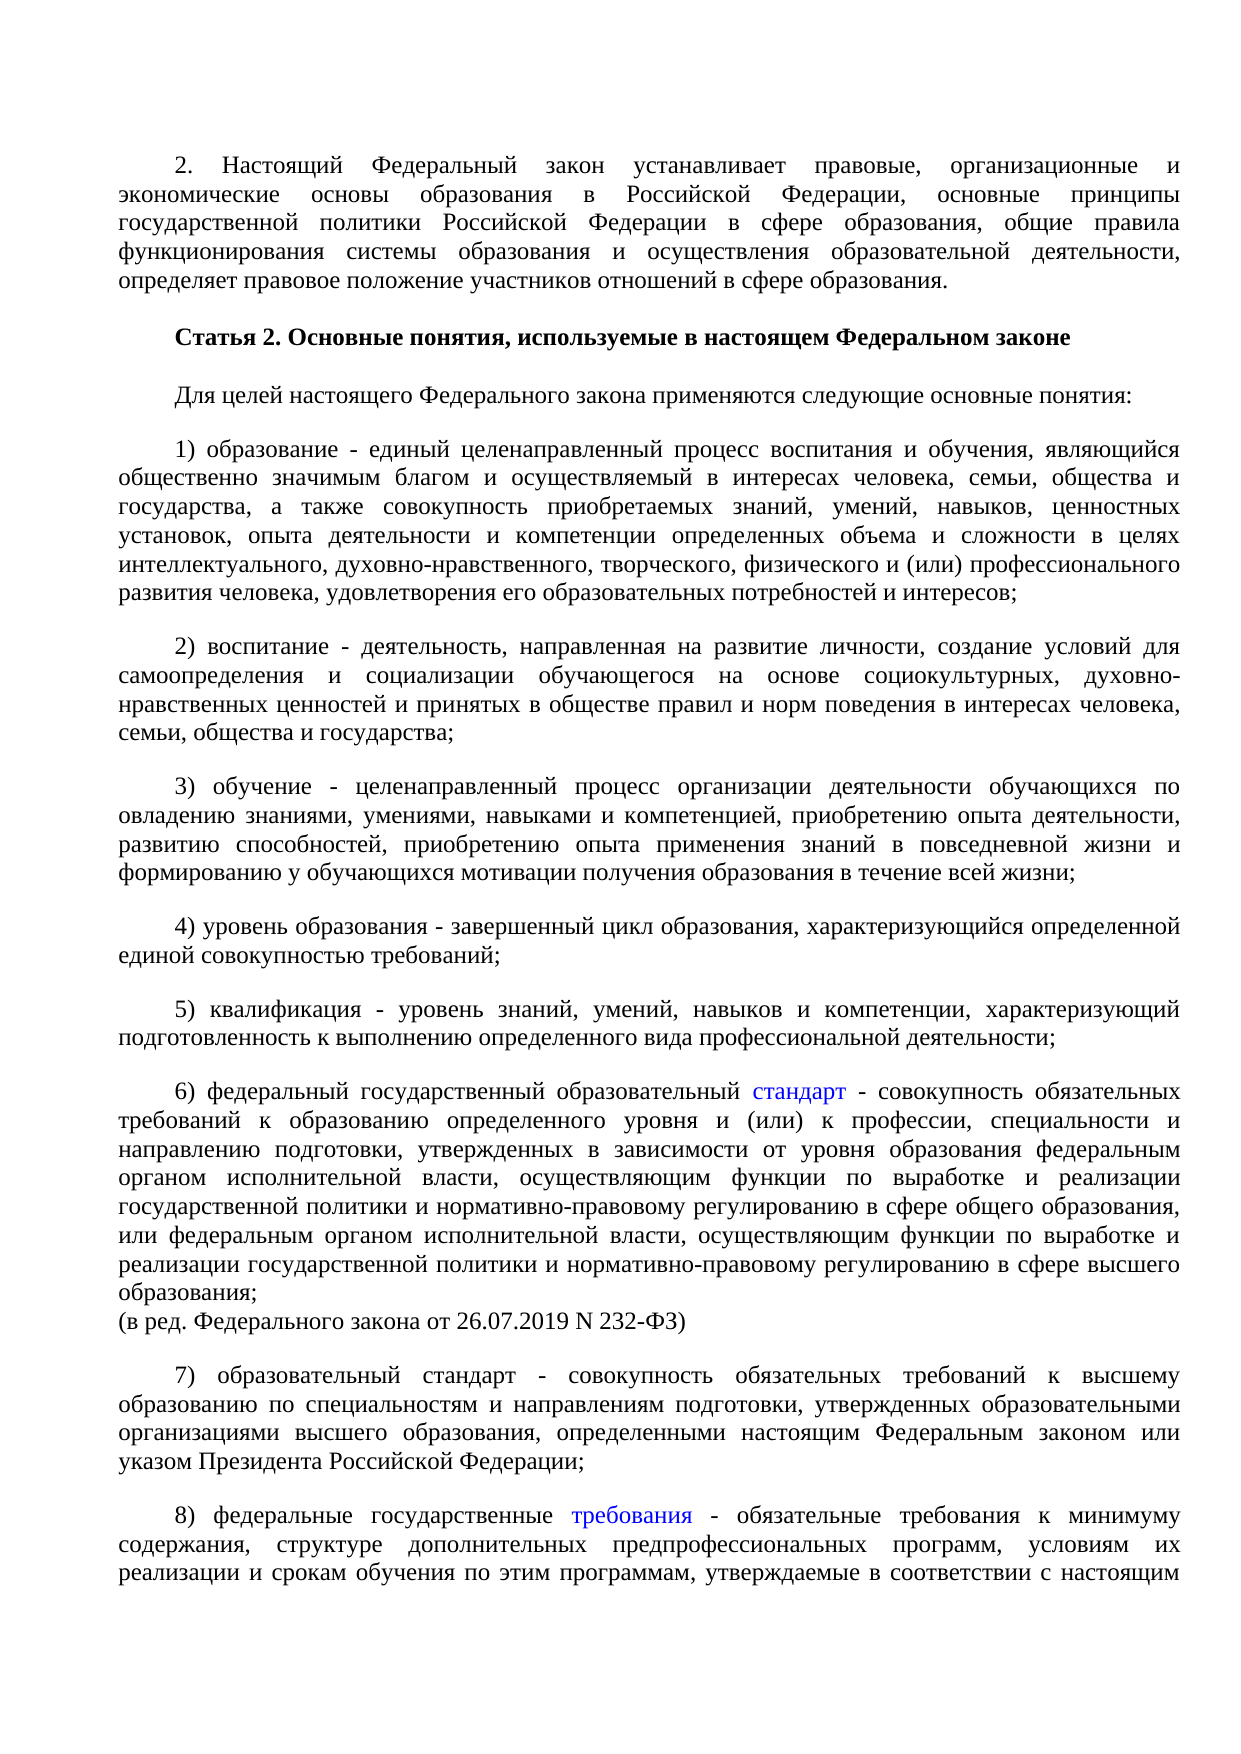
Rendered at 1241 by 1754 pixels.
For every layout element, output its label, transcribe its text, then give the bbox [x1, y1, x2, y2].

text 2. Настоящий Федеральный закон устанавливает правовые, организационные и экономические основы образования в Российской Федерации, основные принципы государственной политики Российской Федерации в сфере образования, общие правила функционирования системы образования и осуществления образовательной деятельности, определяет правовое положение участников отношений в сфере образования. [118, 150, 1181, 294]
text 1) образование - единый целенаправленный процесс воспитания и обучения, являющийся общественно значимым благом и осуществляемый в интересах человека, семьи, общества и государства, а также совокупность приобретаемых знаний, умений, навыков, ценностных установок, опыта деятельности и компетенции определенных объема и сложности в целях интеллектуального, духовно-нравственного, творческого, физического и (или) профессионального развития человека, удовлетворения его образовательных потребностей и интересов; [118, 434, 1181, 606]
text 6) федеральный государственный образовательный стандарт - совокупность обязательных требований к образованию определенного уровня и (или) к профессии, специальности и направлению подготовки, утвержденных в зависимости от уровня образования федеральным органом исполнительной власти, осуществляющим функции по выработке и реализации государственной политики и нормативно-правовому регулированию в сфере общего образования, или федеральным органом исполнительной власти, осуществляющим функции по выработке и реализации государственной политики и нормативно-правовому регулированию в сфере высшего образования; [118, 1076, 1181, 1306]
text 7) образовательный стандарт - совокупность обязательных требований к высшему образованию по специальностям и направлениям подготовки, утвержденных образовательными организациями высшего образования, определенными настоящим Федеральным законом или указом Президента Российской Федерации; [118, 1360, 1181, 1475]
text Для целей настоящего Федерального закона применяются следующие основные понятия: [118, 380, 1181, 409]
text 5) квалификация - уровень знаний, умений, навыков и компетенции, характеризующий подготовленность к выполнению определенного вида профессиональной деятельности; [118, 994, 1181, 1051]
text 4) уровень образования - завершенный цикл образования, характеризующийся определенной единой совокупностью требований; [118, 911, 1181, 969]
text 3) обучение - целенаправленный процесс организации деятельности обучающихся по овладению знаниями, умениями, навыками и компетенцией, приобретению опыта деятельности, развитию способностей, приобретению опыта применения знаний в повседневной жизни и формированию у обучающихся мотивации получения образования в течение всей жизни; [118, 771, 1181, 886]
text 2) воспитание - деятельность, направленная на развитие личности, создание условий для самоопределения и социализации обучающегося на основе социокультурных, духовно-нравственных ценностей и принятых в обществе правил и норм поведения в интересах человека, семьи, общества и государства; [118, 631, 1181, 746]
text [118, 1500, 1181, 1586]
text (в ред. Федерального закона от 26.07.2019 N 232-ФЗ) [118, 1306, 1181, 1335]
title Статья 2. Основные понятия, используемые в настоящем Федеральном законе [118, 322, 1181, 351]
